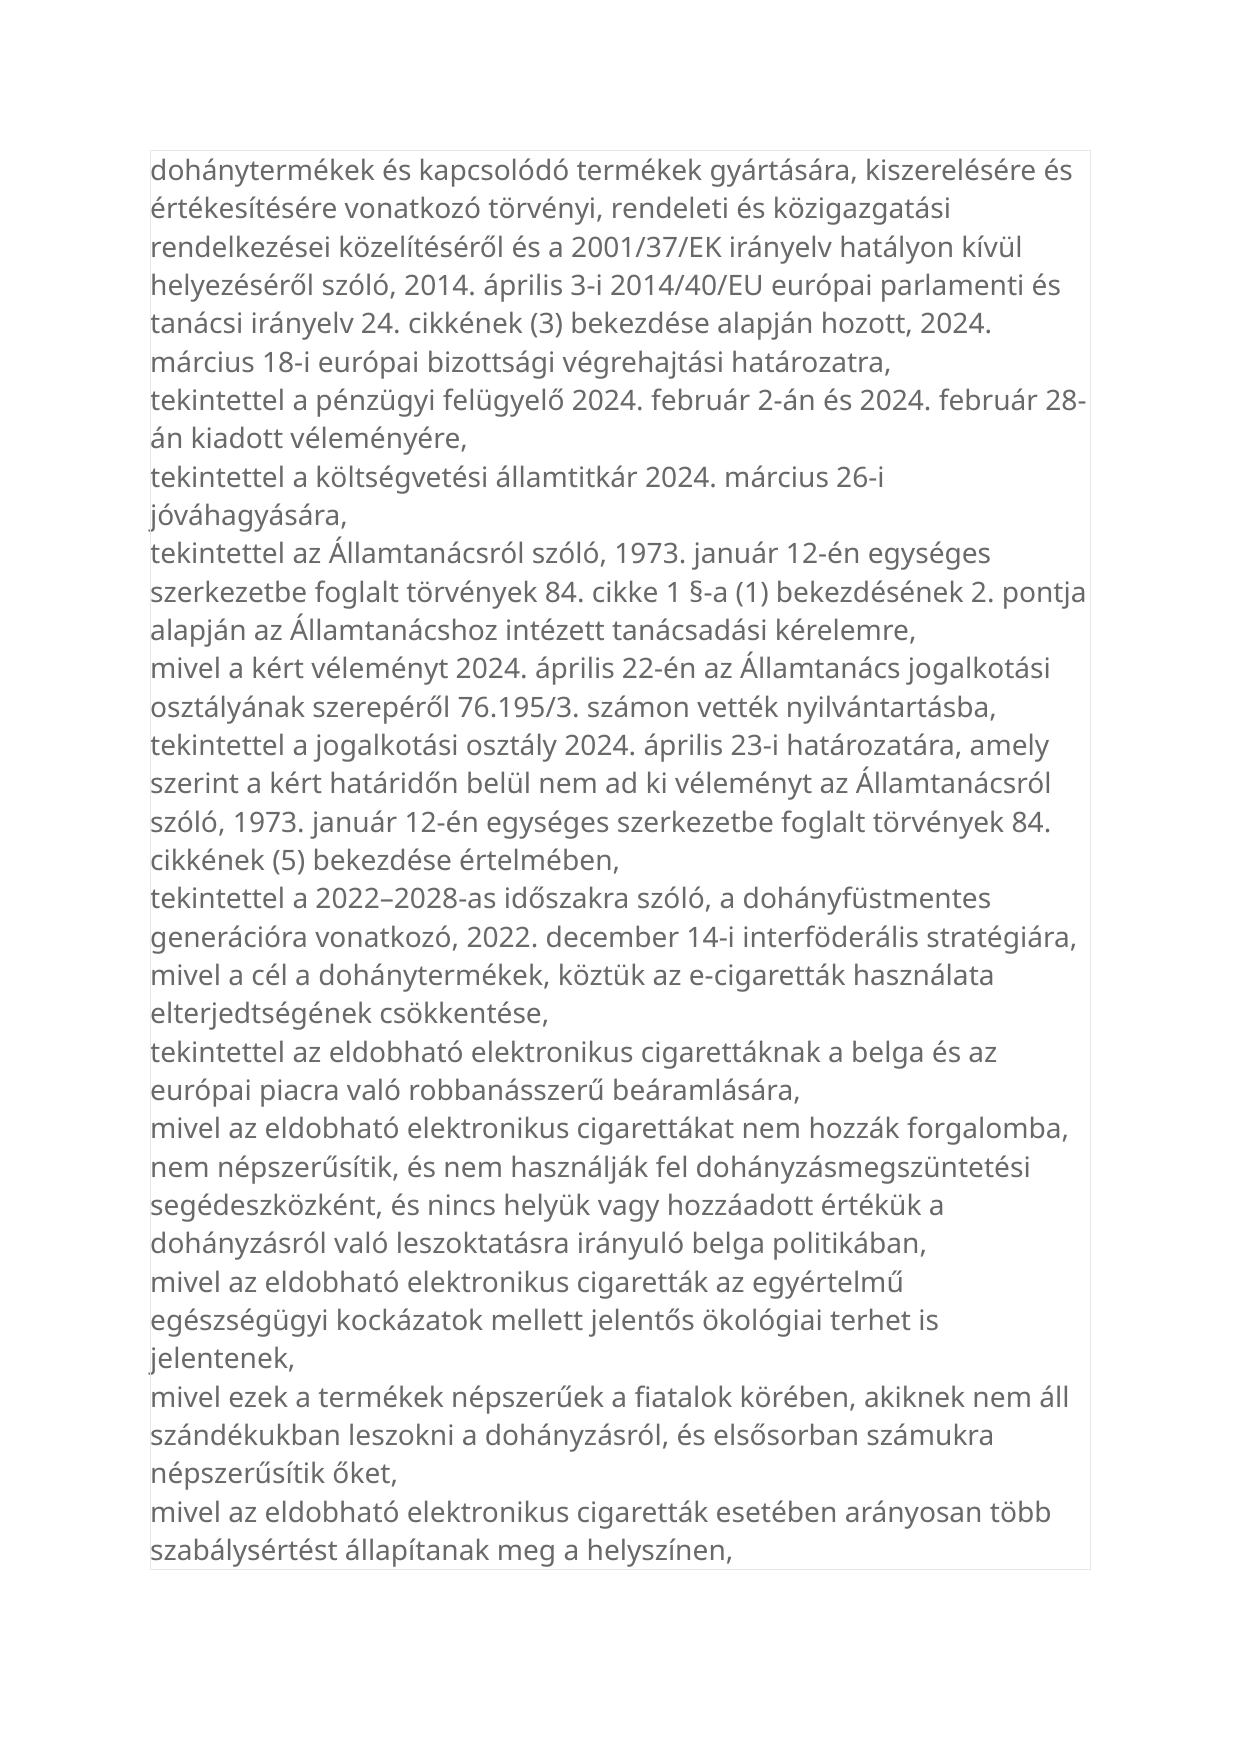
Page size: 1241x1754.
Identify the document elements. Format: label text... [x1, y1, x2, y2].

text tekintettel a költségvetési államtitkár 2024. március 26-i jóváhagyására, [151, 457, 1090, 534]
text mivel az eldobható elektronikus cigaretták esetében arányosan több szabálysértést állapítanak meg a helyszínen, [151, 1492, 1090, 1569]
text tekintettel az eldobható elektronikus cigarettáknak a belga és az európai piacra való robbanásszerű beáramlására, [151, 1032, 1090, 1109]
text tekintettel a pénzügyi felügyelő 2024. február 2-án és 2024. február 28-án kiadott véleményére, [151, 381, 1090, 457]
text tekintettel a 2022–2028-as időszakra szóló, a dohányfüstmentes generációra vonatkozó, 2022. december 14-i interföderális stratégiára, [151, 879, 1090, 956]
text mivel ezek a termékek népszerűek a fiatalok körében, akiknek nem áll szándékukban leszokni a dohányzásról, és elsősorban számukra népszerűsítik őket, [151, 1377, 1090, 1492]
text mivel a cél a dohánytermékek, köztük az e-cigaretták használata elterjedtségének csökkentése, [151, 956, 1090, 1032]
text mivel a kért véleményt 2024. április 22-én az Államtanács jogalkotási osztályának szerepéről 76.195/3. számon vették nyilvántartásba, [151, 649, 1090, 726]
text mivel az eldobható elektronikus cigarettákat nem hozzák forgalomba, nem népszerűsítik, és nem használják fel dohányzásmegszüntetési segédeszközként, és nincs helyük vagy hozzáadott értékük a dohányzásról való leszoktatásra irányuló belga politikában, [151, 1109, 1090, 1262]
text mivel az eldobható elektronikus cigaretták az egyértelmű egészségügyi kockázatok mellett jelentős ökológiai terhet is jelentenek, [151, 1262, 1090, 1377]
text tekintettel a jogalkotási osztály 2024. április 23-i határozatára, amely szerint a kért határidőn belül nem ad ki véleményt az Államtanácsról szóló, 1973. január 12-én egységes szerkezetbe foglalt törvények 84. cikkének (5) bekezdése értelmében, [151, 726, 1090, 879]
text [151, 151, 1090, 381]
text tekintettel az Államtanácsról szóló, 1973. január 12-én egységes szerkezetbe foglalt törvények 84. cikke 1 §-a (1) bekezdésének 2. pontja alapján az Államtanácshoz intézett tanácsadási kérelemre, [151, 534, 1090, 649]
